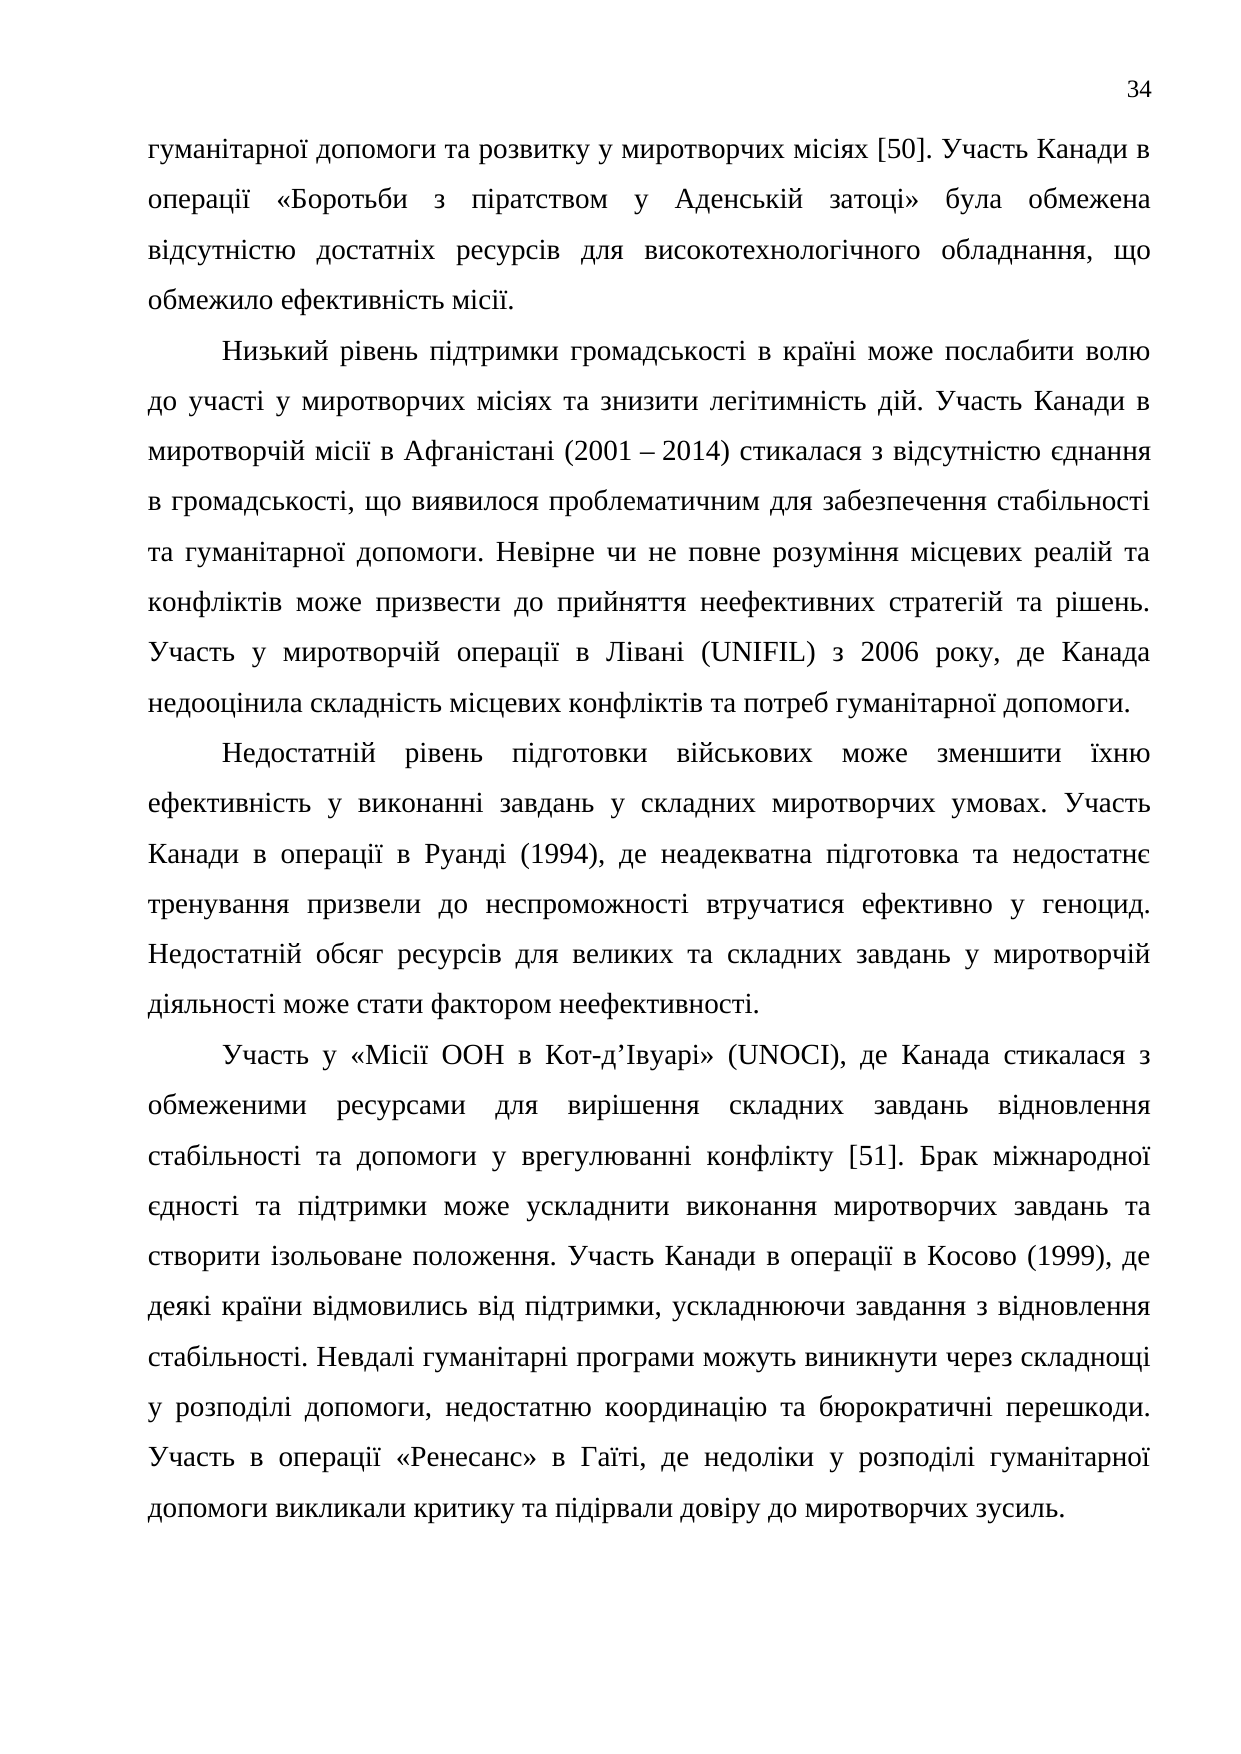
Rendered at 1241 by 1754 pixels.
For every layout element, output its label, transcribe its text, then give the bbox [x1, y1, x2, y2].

text Низький рівень підтримки громадськості в країні може послабити волю до участі у миротворчих місіях та знизити легітимність дій. Участь Канади в миротворчій місії в Афганістані (2001 – 2014) стикалася з відсутністю єднання в громадськості, що виявилося проблематичним для забезпечення стабільності та гуманітарної допомоги. Невірне чи не повне розуміння місцевих реалій та конфліктів може призвести до прийняття неефективних стратегій та рішень. Участь у миротворчій операції в Лівані (UNIFIL) з 2006 року, де Канада недооцінила складність місцевих конфліктів та потреб гуманітарної допомоги. [148, 333, 1152, 718]
text Участь у «Місії ООН в Кот-д’Івуарі» (UNOCI), де Канада стикалася з обмеженими ресурсами для вирішення складних завдань відновлення стабільності та допомоги у врегулюванні конфлікту [51]. Брак міжнародної єдності та підтримки може ускладнити виконання миротворчих завдань та створити ізольоване положення. Участь Канади в операції в Косово (1999), де деякі країни відмовились від підтримки, ускладнюючи завдання з відновлення стабільності. Невдалі гуманітарні програми можуть виникнути через складнощі у розподілі допомоги, недостатню координацію та бюрократичні перешкоди. Участь в операції «Ренесанс» в Гаїті, де недоліки у розподілі гуманітарної допомоги викликали критику та підірвали довіру до миротворчих зусиль. [148, 1037, 1152, 1523]
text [148, 131, 1152, 316]
text Недостатній рівень підготовки військових може зменшити їхню ефективність у виконанні завдань у складних миротворчих умовах. Участь Канади в операції в Руанді (1994), де неадекватна підготовка та недостатнє тренування призвели до неспроможності втручатися ефективно у геноцид. Недостатній обсяг ресурсів для великих та складних завдань у миротворчій діяльності може стати фактором неефективності. [148, 735, 1152, 1020]
